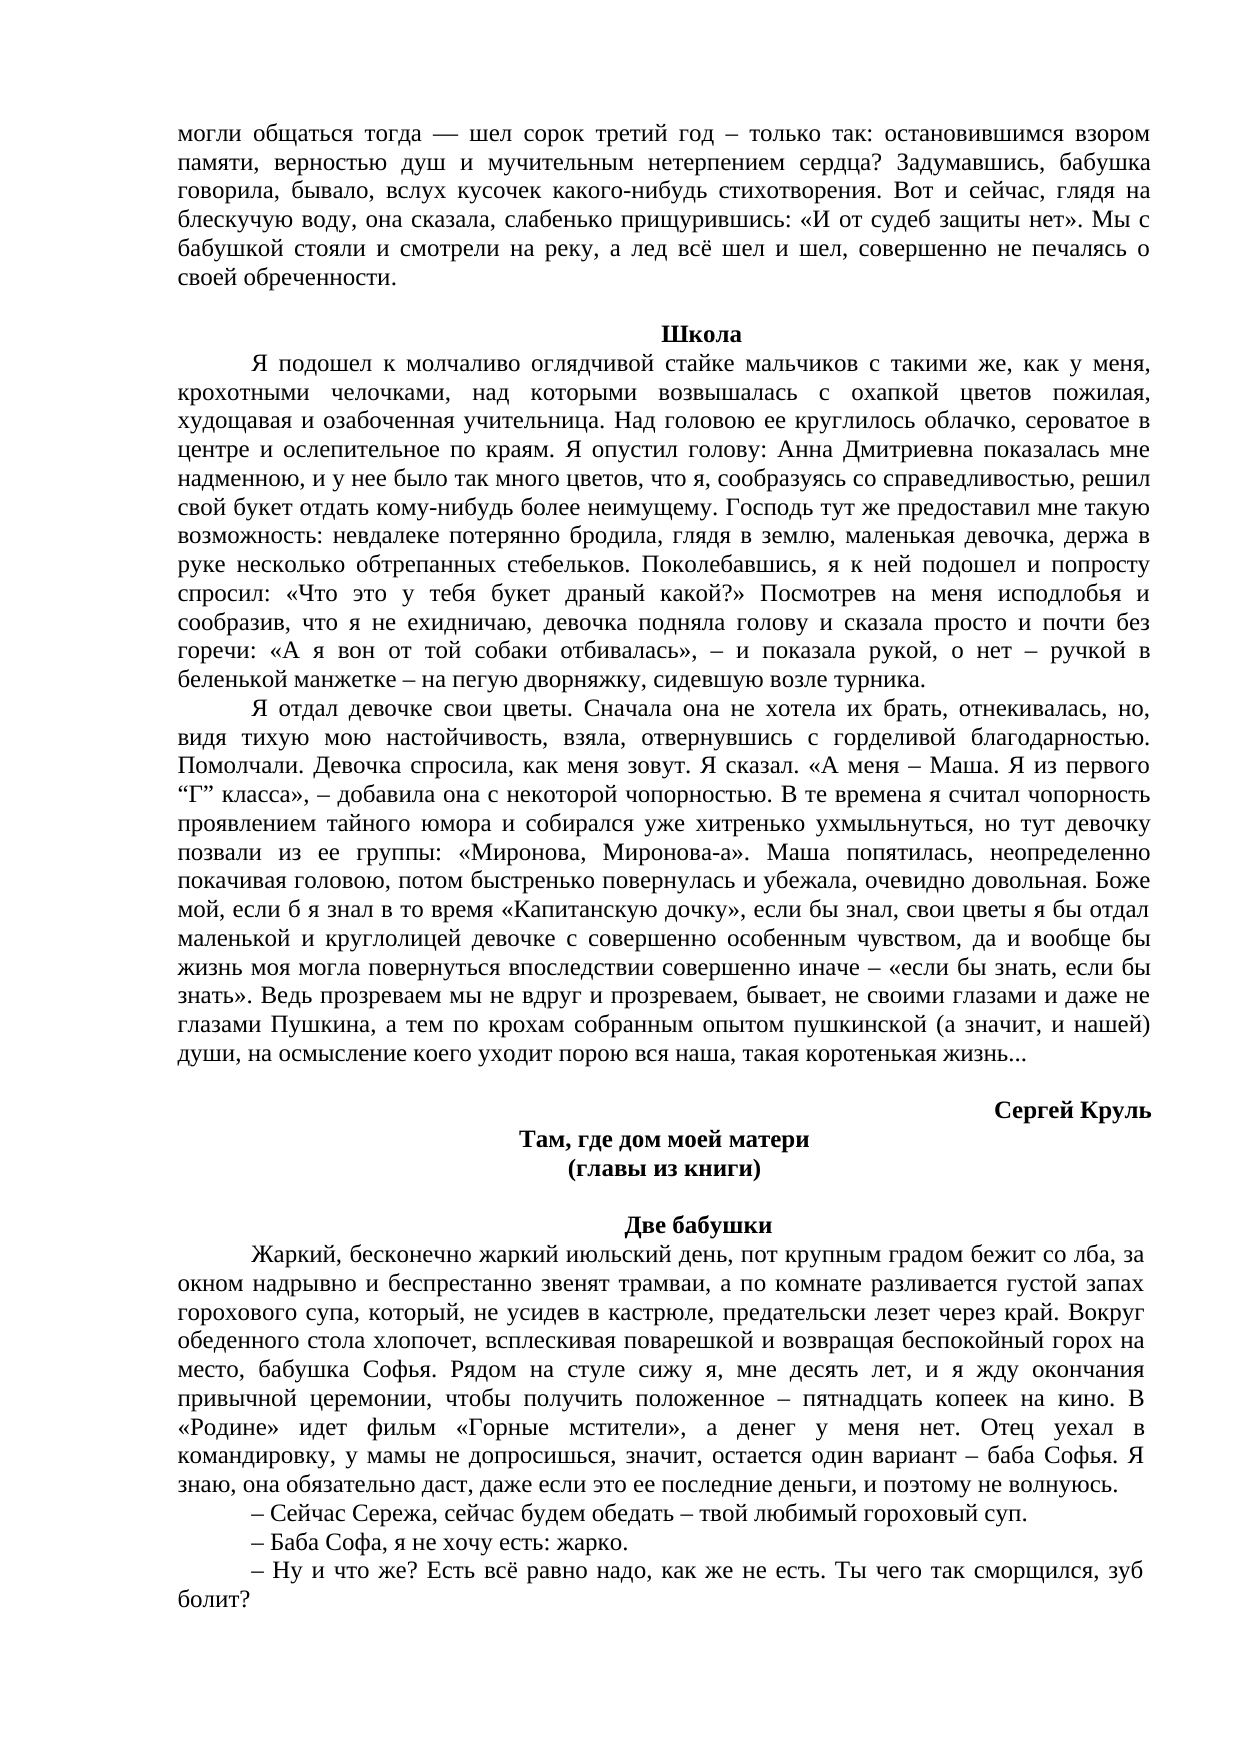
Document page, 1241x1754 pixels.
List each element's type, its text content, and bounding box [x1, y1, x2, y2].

text Школа [177, 319, 1152, 348]
text Я отдал девочке свои цветы. Сначала она не хотела их брать, отнекивалась, но, видя тихую мою настойчивость, взяла, отвернувшись с горделивой благодарностью. Помолчали. Девочка спросила, как меня зовут. Я сказал. «А меня – Маша. Я из первого “Г” класса», – добавила она с некоторой чопорностью. В те времена я считал чопорность проявлением тайного юмора и собирался уже хитренько ухмыльнуться, но тут девочку позвали из ее группы: «Миронова, Миронова-а». Маша попятилась, неопределенно покачивая головою, потом быстренько повернулась и убежала, очевидно довольная. Боже мой, если б я знал в то время «Капитанскую дочку», если бы знал, свои цветы я бы отдал маленькой и круглолицей девочке с совершенно особенным чувством, да и вообще бы жизнь моя могла повернуться впоследствии совершенно иначе – «если бы знать, если бы знать». Ведь прозреваем мы не вдруг и прозреваем, бывает, не своими глазами и даже не глазами Пушкина, а тем по крохам собранным опытом пушкинской (а значит, и нашей) души, на осмысление коего уходит порою вся наша, такая коротенькая жизнь... [177, 693, 1152, 1067]
text – Ну и что же? Есть всё равно надо, как же не есть. Ты чего так сморщился, зуб болит? [177, 1556, 1146, 1613]
text Там, где дом моей матери [177, 1124, 1152, 1153]
text Две бабушки [177, 1211, 1146, 1239]
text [177, 118, 1152, 291]
text Жаркий, бесконечно жаркий июльский день, пот крупным градом бежит со лба, за окном надрывно и беспрестанно звенят трамваи, а по комнате разливается густой запах горохового супа, который, не усидев в кастрюле, предательски лезет через край. Вокруг обеденного стола хлопочет, всплескивая поварешкой и возвращая беспокойный горох на место, бабушка Софья. Рядом на стуле сижу я, мне десять лет, и я жду окончания привычной церемонии, чтобы получить положенное – пятнадцать копеек на кино. В «Родине» идет фильм «Горные мстители», а денег у меня нет. Отец уехал в командировку, у мамы не допросишься, значит, остается один вариант – баба Софья. Я знаю, она обязательно даст, даже если это ее последние деньги, и поэтому не волнуюсь. [177, 1239, 1146, 1498]
text (главы из книги) [177, 1153, 1152, 1182]
text Я подошел к молчаливо оглядчивой стайке мальчиков с такими же, как у меня, крохотными челочками, над которыми возвышалась с охапкой цветов пожилая, худощавая и озабоченная учительница. Над головою ее круглилось облачко, сероватое в центре и ослепительное по краям. Я опустил голову: Анна Дмитриевна показалась мне надменною, и у нее было так много цветов, что я, сообразуясь со справедливостью, решил свой букет отдать кому-нибудь более неимущему. Господь тут же предоставил мне такую возможность: невдалеке потерянно бродила, глядя в землю, маленькая девочка, держа в руке несколько обтрепанных стебельков. Поколебавшись, я к ней подошел и попросту спросил: «Что это у тебя букет драный какой?» Посмотрев на меня исподлобья и сообразив, что я не ехидничаю, девочка подняла голову и сказала просто и почти без горечи: «А я вон от той собаки отбивалась», – и показала рукой, о нет – ручкой в беленькой манжетке – на пегую дворняжку, сидевшую возле турника. [177, 348, 1152, 693]
text Сергей Круль [177, 1096, 1152, 1124]
text – Баба Софа, я не хочу есть: жарко. [177, 1527, 1146, 1556]
text – Сейчас Сережа, сейчас будем обедать – твой любимый гороховый суп. [177, 1498, 1146, 1527]
